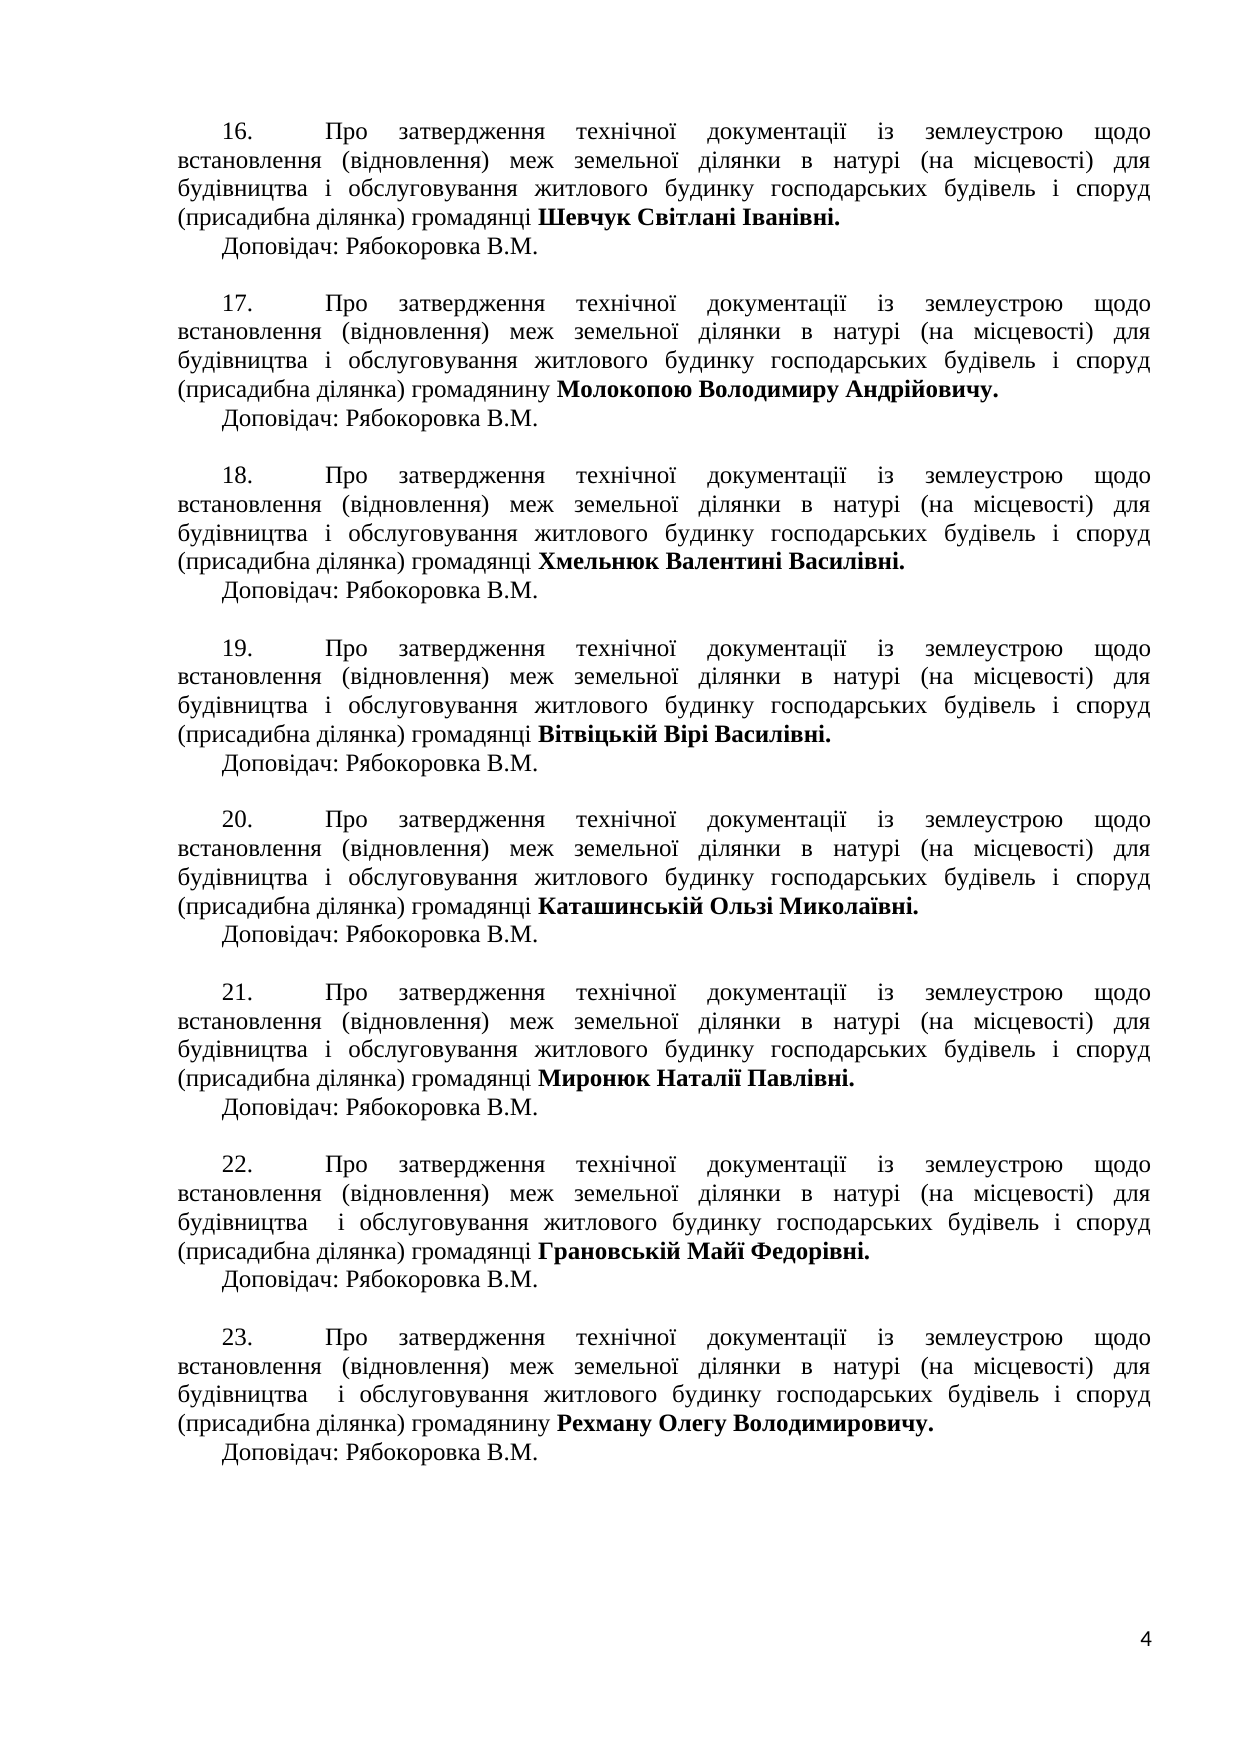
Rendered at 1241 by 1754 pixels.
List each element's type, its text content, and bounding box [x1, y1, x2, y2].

list Доповідач: Рябокоровка В.М. [177, 231, 1152, 260]
list Доповідач: Рябокоровка В.М. [177, 1437, 1152, 1466]
list Про затвердження технічної документації із землеустрою щодо встановлення (відновлення) меж земельної ділянки в натурі (на місцевості) для будівництва і обслуговування житлового будинку господарських будівель і споруд (присадибна ділянка) громадянці Грановській Майї Федорівні. [177, 1149, 1152, 1264]
list Про затвердження технічної документації із землеустрою щодо встановлення (відновлення) меж земельної ділянки в натурі (на місцевості) для будівництва і обслуговування житлового будинку господарських будівель і споруд (присадибна ділянка) громадянину Молокопою Володимиру Андрійовичу. [177, 288, 1152, 403]
list Про затвердження технічної документації із землеустрою щодо встановлення (відновлення) меж земельної ділянки в натурі (на місцевості) для будівництва і обслуговування житлового будинку господарських будівель і споруд (присадибна ділянка) громадянці Каташинській Ользі Миколаївні. [177, 804, 1152, 919]
text Доповідач: Рябокоровка В.М. [177, 1264, 1152, 1293]
list Доповідач: Рябокоровка В.М. [177, 1092, 1152, 1121]
list Про затвердження технічної документації із землеустрою щодо встановлення (відновлення) меж земельної ділянки в натурі (на місцевості) для будівництва і обслуговування житлового будинку господарських будівель і споруд (присадибна ділянка) громадянці Хмельнюк Валентині Василівні. [177, 460, 1152, 575]
list Доповідач: Рябокоровка В.М. [177, 575, 1152, 604]
list Про затвердження технічної документації із землеустрою щодо встановлення (відновлення) меж земельної ділянки в натурі (на місцевості) для будівництва і обслуговування житлового будинку господарських будівель і споруд (присадибна ділянка) громадянці Шевчук Світлані Іванівні. [177, 116, 1152, 231]
list Про затвердження технічної документації із землеустрою щодо встановлення (відновлення) меж земельної ділянки в натурі (на місцевості) для будівництва і обслуговування житлового будинку господарських будівель і споруд (присадибна ділянка) громадянину Рехману Олегу Володимировичу. [177, 1322, 1152, 1437]
list Про затвердження технічної документації із землеустрою щодо встановлення (відновлення) меж земельної ділянки в натурі (на місцевості) для будівництва і обслуговування житлового будинку господарських будівель і споруд (присадибна ділянка) громадянці Миронюк Наталії Павлівні. [177, 977, 1152, 1092]
list Доповідач: Рябокоровка В.М. [177, 403, 1152, 431]
text Доповідач: Рябокоровка В.М. [177, 919, 1152, 948]
list Про затвердження технічної документації із землеустрою щодо встановлення (відновлення) меж земельної ділянки в натурі (на місцевості) для будівництва і обслуговування житлового будинку господарських будівель і споруд (присадибна ділянка) громадянці Вітвіцькій Вірі Василівні. [177, 633, 1152, 748]
list Доповідач: Рябокоровка В.М. [177, 748, 1152, 776]
